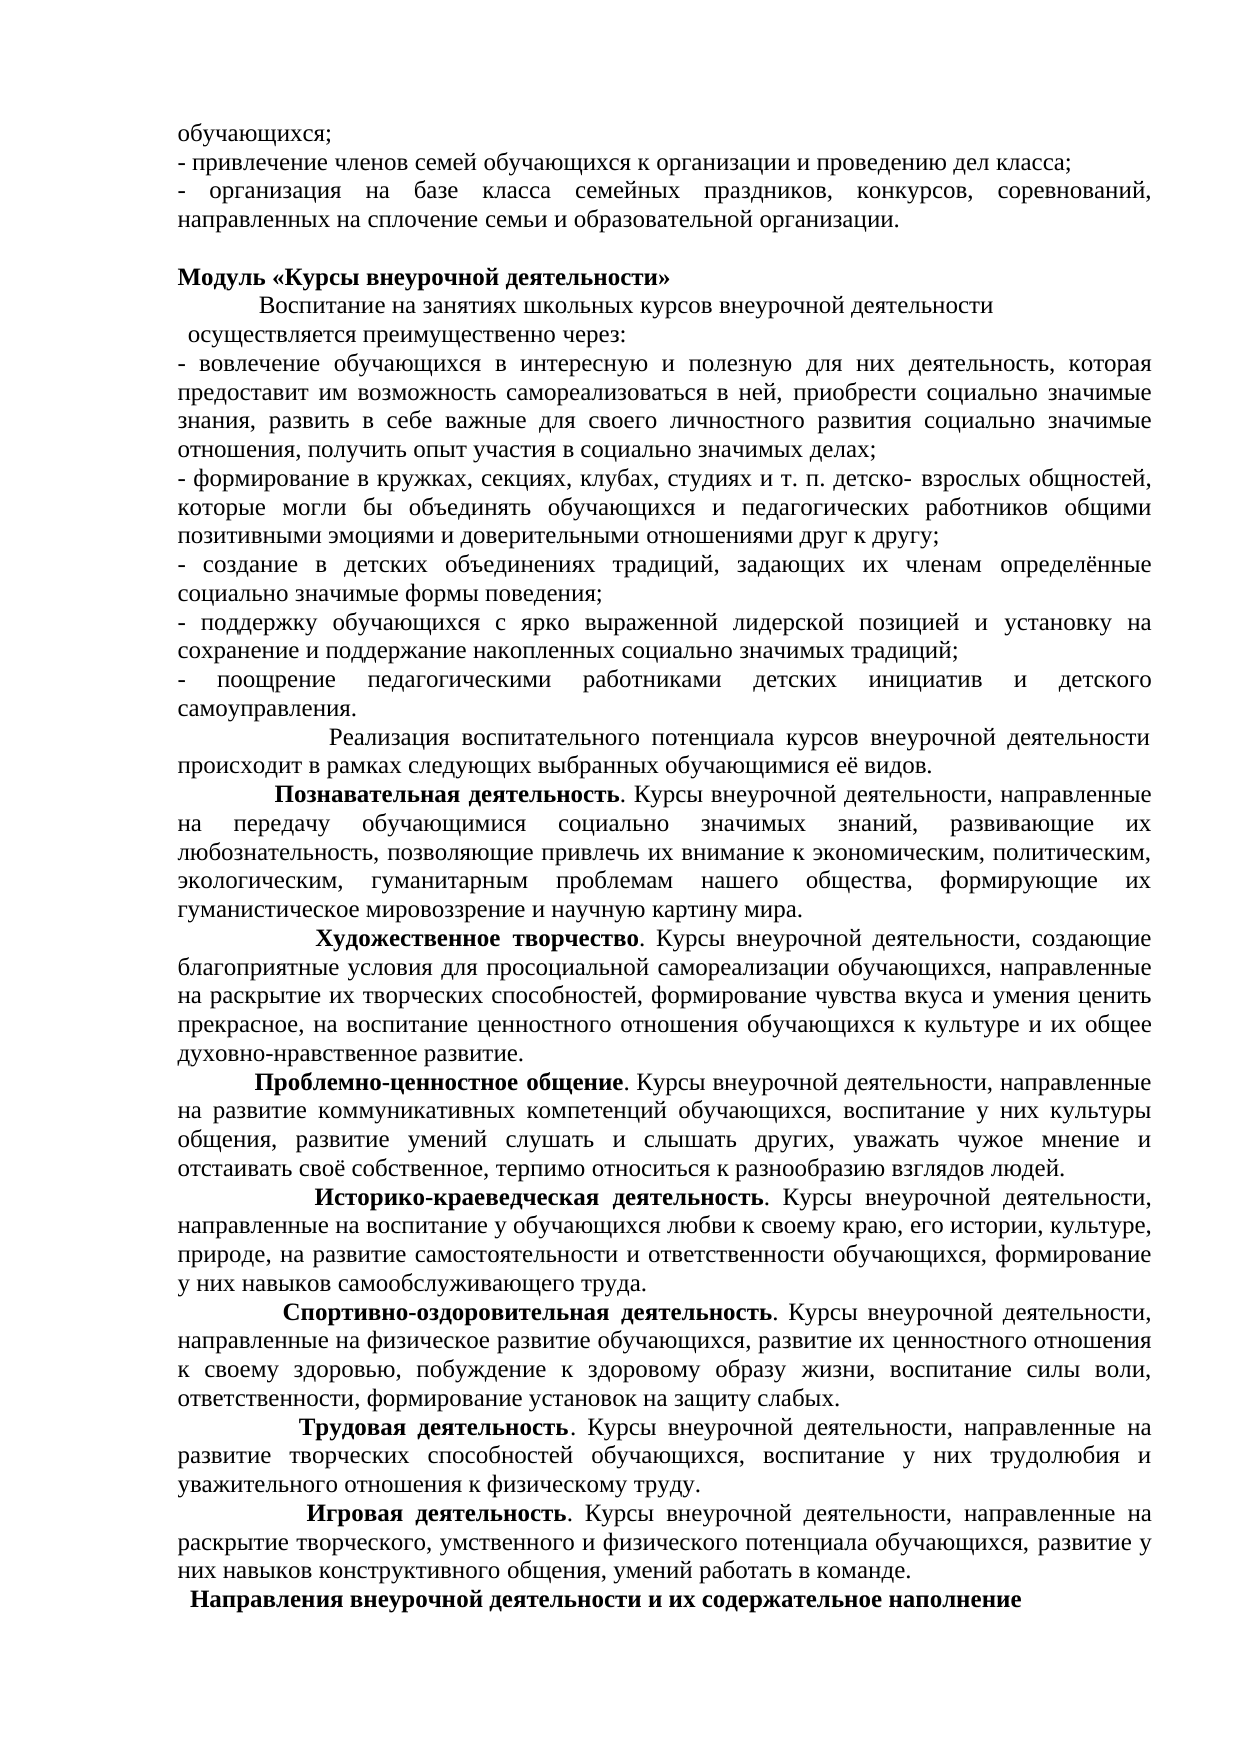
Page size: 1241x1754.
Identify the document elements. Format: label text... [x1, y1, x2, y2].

text - поддержку обучающихся с ярко выраженной лидерской позицией и установку на сохранение и поддержание накопленных социально значимых традиций; [177, 607, 1152, 664]
text - организация на базе класса семейных праздников, конкурсов, соревнований, направленных на сплочение семьи и образовательной организации. [177, 176, 1152, 233]
text - вовлечение обучающихся в интересную и полезную для них деятельность, которая предоставит им возможность самореализоваться в ней, приобрести социально значимые знания, развить в себе важные для своего личностного развития социально значимые отношения, получить опыт участия в социально значимых делах; [177, 348, 1152, 463]
text Историко-краеведческая деятельность. Курсы внеурочной деятельности, направленные на воспитание у обучающихся любви к своему краю, его истории, культуре, природе, на развитие самостоятельности и ответственности обучающихся, формирование у них навыков самообслуживающего труда. [177, 1182, 1152, 1297]
text Игровая деятельность. Курсы внеурочной деятельности, направленные на раскрытие творческого, умственного и физического потенциала обучающихся, развитие у них навыков конструктивного общения, умений работать в команде. [177, 1498, 1152, 1584]
text Художественное творчество. Курсы внеурочной деятельности, создающие благоприятные условия для просоциальной самореализации обучающихся, направленные на раскрытие их творческих способностей, формирование чувства вкуса и умения ценить прекрасное, на воспитание ценностного отношения обучающихся к культуре и их общее духовно-нравственное развитие. [177, 923, 1152, 1067]
text - создание в детских объединениях традиций, задающих их членам определённые социально значимые формы поведения; [177, 549, 1152, 607]
text Направления внеурочной деятельности и их содержательное наполнение [177, 1584, 1152, 1613]
text - поощрение педагогическими работниками детских инициатив и детского самоуправления. [177, 664, 1152, 722]
text Модуль «Курсы внеурочной деятельности» [177, 262, 1152, 291]
text Реализация воспитательного потенциала курсов внеурочной деятельности происходит в рамках следующих выбранных обучающимися её видов. [177, 722, 1152, 779]
text - привлечение членов семей обучающихся к организации и проведению дел класса; [177, 147, 1152, 176]
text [177, 118, 1152, 147]
text Проблемно-ценностное общение. Курсы внеурочной деятельности, направленные на развитие коммуникативных компетенций обучающихся, воспитание у них культуры общения, развитие умений слушать и слышать других, уважать чужое мнение и отстаивать своё собственное, терпимо относиться к разнообразию взглядов людей. [177, 1067, 1152, 1182]
text Спортивно-оздоровительная деятельность. Курсы внеурочной деятельности, направленные на физическое развитие обучающихся, развитие их ценностного отношения к своему здоровью, побуждение к здоровому образу жизни, воспитание силы воли, ответственности, формирование установок на защиту слабых. [177, 1297, 1152, 1412]
text Трудовая деятельность. Курсы внеурочной деятельности, направленные на развитие творческих способностей обучающихся, воспитание у них трудолюбия и уважительного отношения к физическому труду. [177, 1412, 1152, 1498]
text Познавательная деятельность. Курсы внеурочной деятельности, направленные на передачу обучающимися социально значимых знаний, развивающие их любознательность, позволяющие привлечь их внимание к экономическим, политическим, экологическим, гуманитарным проблемам нашего общества, формирующие их гуманистическое мировоззрение и научную картину мира. [177, 779, 1152, 923]
text - формирование в кружках, секциях, клубах, студиях и т. п. детско- взрослых общностей, которые могли бы объединять обучающихся и педагогических работников общими позитивными эмоциями и доверительными отношениями друг к другу; [177, 463, 1152, 549]
text осуществляется преимущественно через: [177, 319, 1152, 348]
text Воспитание на занятиях школьных курсов внеурочной деятельности [177, 291, 1152, 319]
